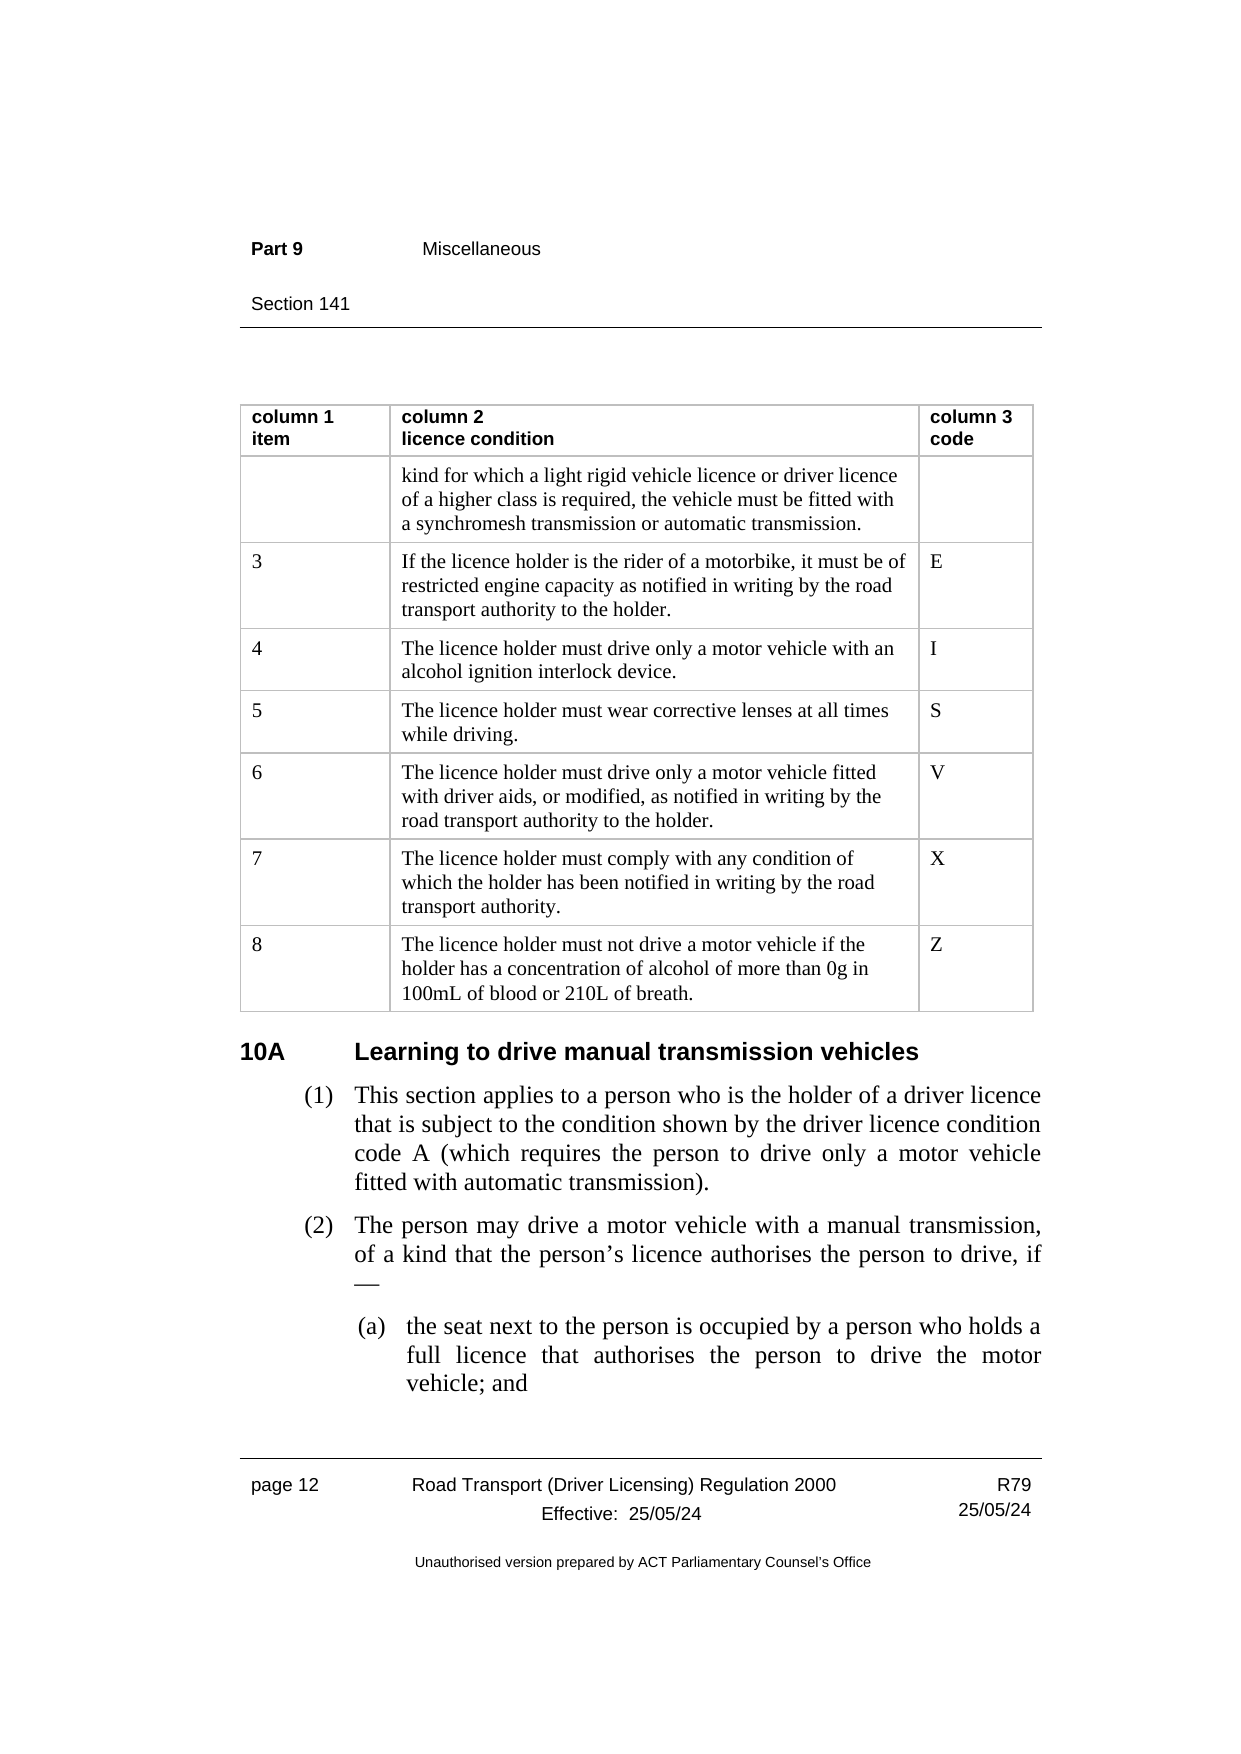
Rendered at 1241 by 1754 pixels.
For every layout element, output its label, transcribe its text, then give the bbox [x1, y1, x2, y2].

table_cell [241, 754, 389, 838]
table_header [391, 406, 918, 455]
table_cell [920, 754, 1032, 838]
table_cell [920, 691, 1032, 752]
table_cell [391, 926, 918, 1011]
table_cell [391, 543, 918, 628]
text 10A Learning to drive manual transmission vehicles [239, 1037, 1042, 1066]
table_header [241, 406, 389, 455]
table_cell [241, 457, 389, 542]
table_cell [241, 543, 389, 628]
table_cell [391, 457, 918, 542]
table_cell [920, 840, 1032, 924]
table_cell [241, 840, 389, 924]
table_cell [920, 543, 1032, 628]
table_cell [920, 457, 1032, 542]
text (2) The person may drive a motor vehicle with a manual transmission, of a kind that the person’s licence authorises the person to drive, if— [239, 1210, 1042, 1296]
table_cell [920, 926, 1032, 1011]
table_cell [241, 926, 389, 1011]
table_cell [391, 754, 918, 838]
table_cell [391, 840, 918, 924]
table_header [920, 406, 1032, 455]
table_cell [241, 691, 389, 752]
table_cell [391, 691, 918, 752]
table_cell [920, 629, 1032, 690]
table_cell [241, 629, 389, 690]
text (1) This section applies to a person who is the holder of a driver licence that is subject to the condition shown by the driver licence condition code A (which requires the person to drive only a motor vehicle fitted with automatic transmission). [239, 1081, 1042, 1196]
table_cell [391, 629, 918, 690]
text (a) the seat next to the person is occupied by a person who holds a full licence that authorises the person to drive the motor vehicle; and [239, 1311, 1042, 1397]
